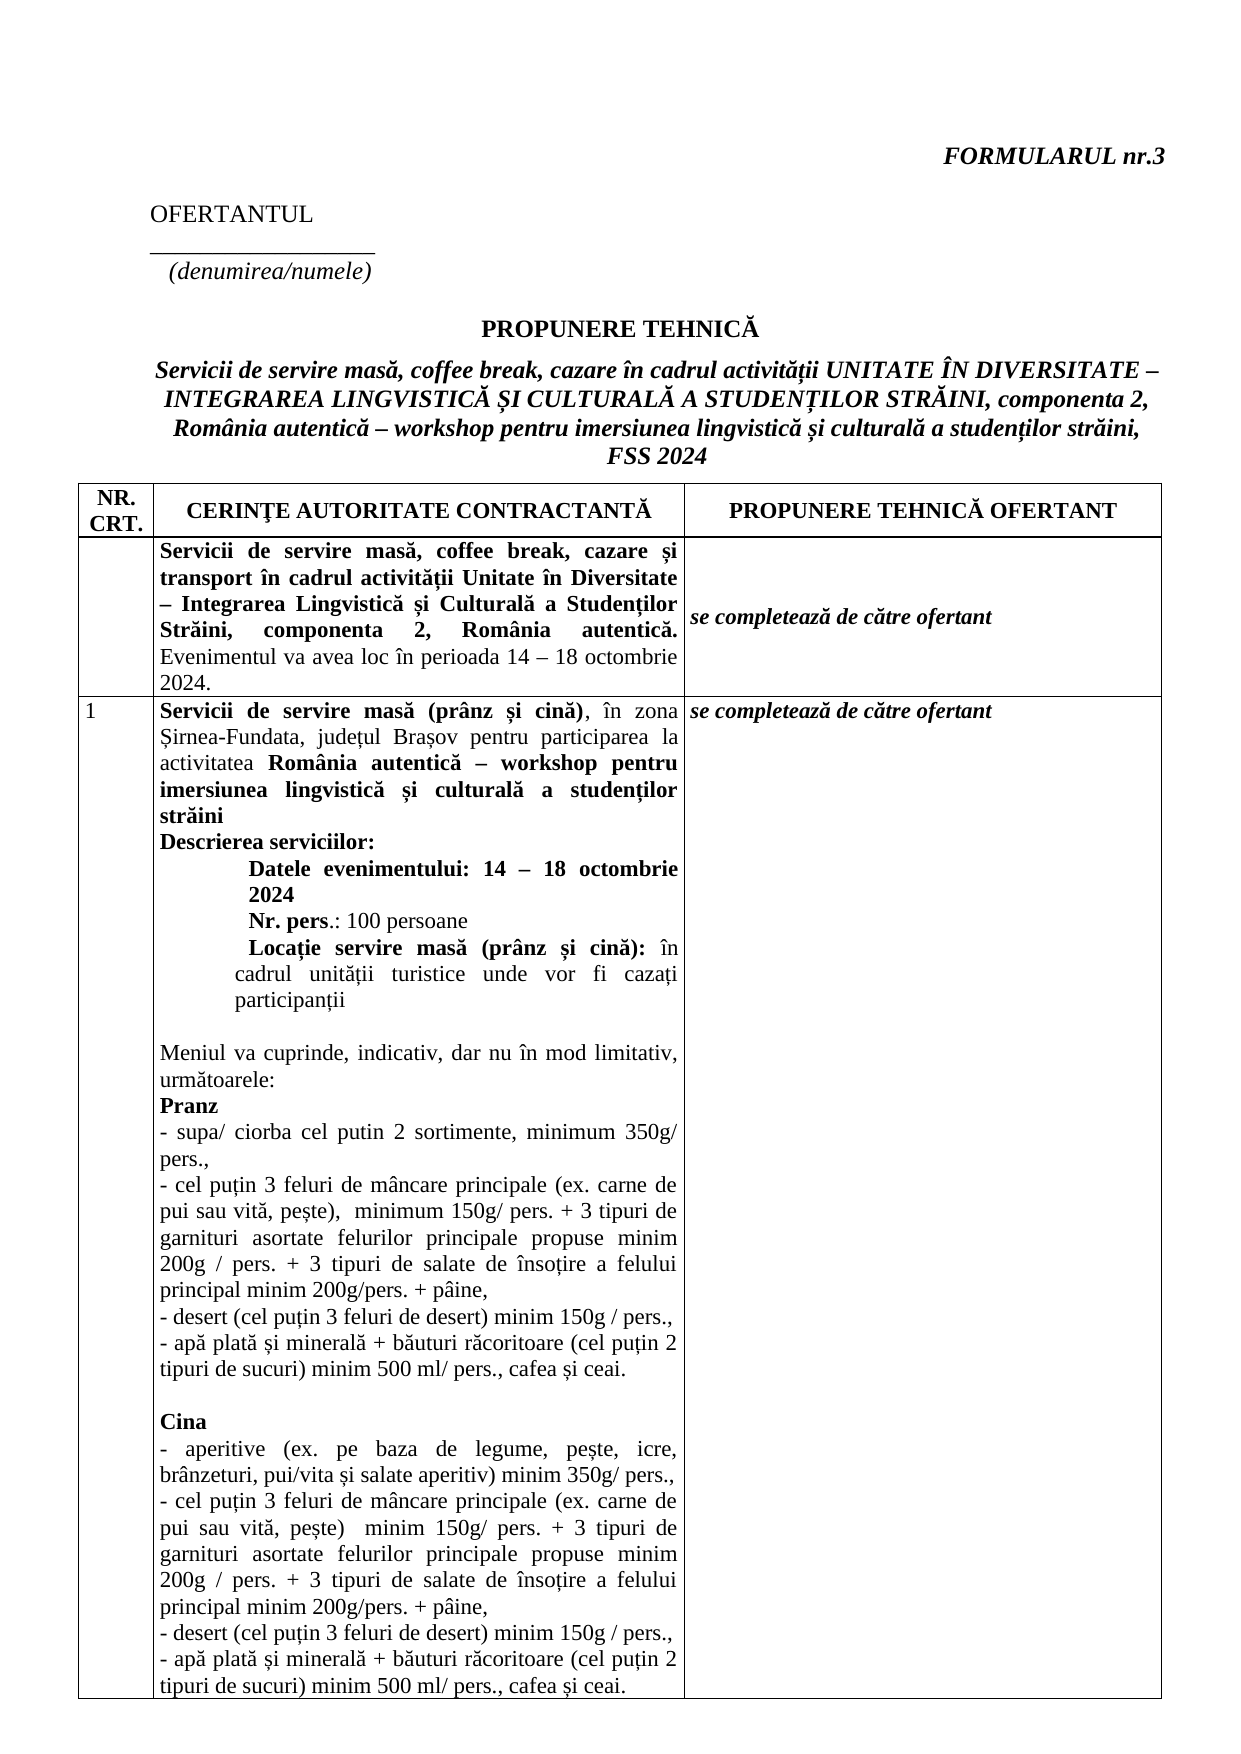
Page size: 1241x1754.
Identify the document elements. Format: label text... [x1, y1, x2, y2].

table_header NR. CRT. [79, 484, 153, 536]
table_cell Servicii de servire masă, coffee break, cazare și transport în cadrul activității Unitate în Diversitate – Integrarea Lingvistică și Culturală a Studenților Străini, componenta 2, România autentică. Evenimentul va avea loc în perioada 14 – 18 octombrie 2024. [154, 538, 684, 696]
table_cell se completează de către ofertant [685, 538, 1161, 696]
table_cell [154, 697, 684, 1698]
text FORMULARUL nr.3 [75, 141, 1165, 170]
table_cell 1 [79, 697, 153, 1698]
text OFERTANTUL [75, 199, 1165, 228]
text PROPUNERE TEHNICĂ [75, 314, 1165, 343]
text (denumirea/numele) [75, 256, 1165, 285]
text Servicii de servire masă, coffee break, cazare în cadrul activității UNITATE ÎN DIVERSITATE – INTEGRAREA LINGVISTICĂ ȘI CULTURALĂ A STUDENȚILOR STRĂINI, componenta 2, România autentică – workshop pentru imersiunea lingvistică și culturală a studenților străini, FSS 2024 [149, 355, 1165, 470]
table_header Cerinţe autoritate contractantă [154, 484, 684, 536]
text __________________ [75, 228, 1165, 256]
table_header PROPUNERE TEHNICĂ OFERTANT [685, 484, 1161, 536]
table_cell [685, 697, 1161, 1698]
table_cell [79, 538, 153, 696]
